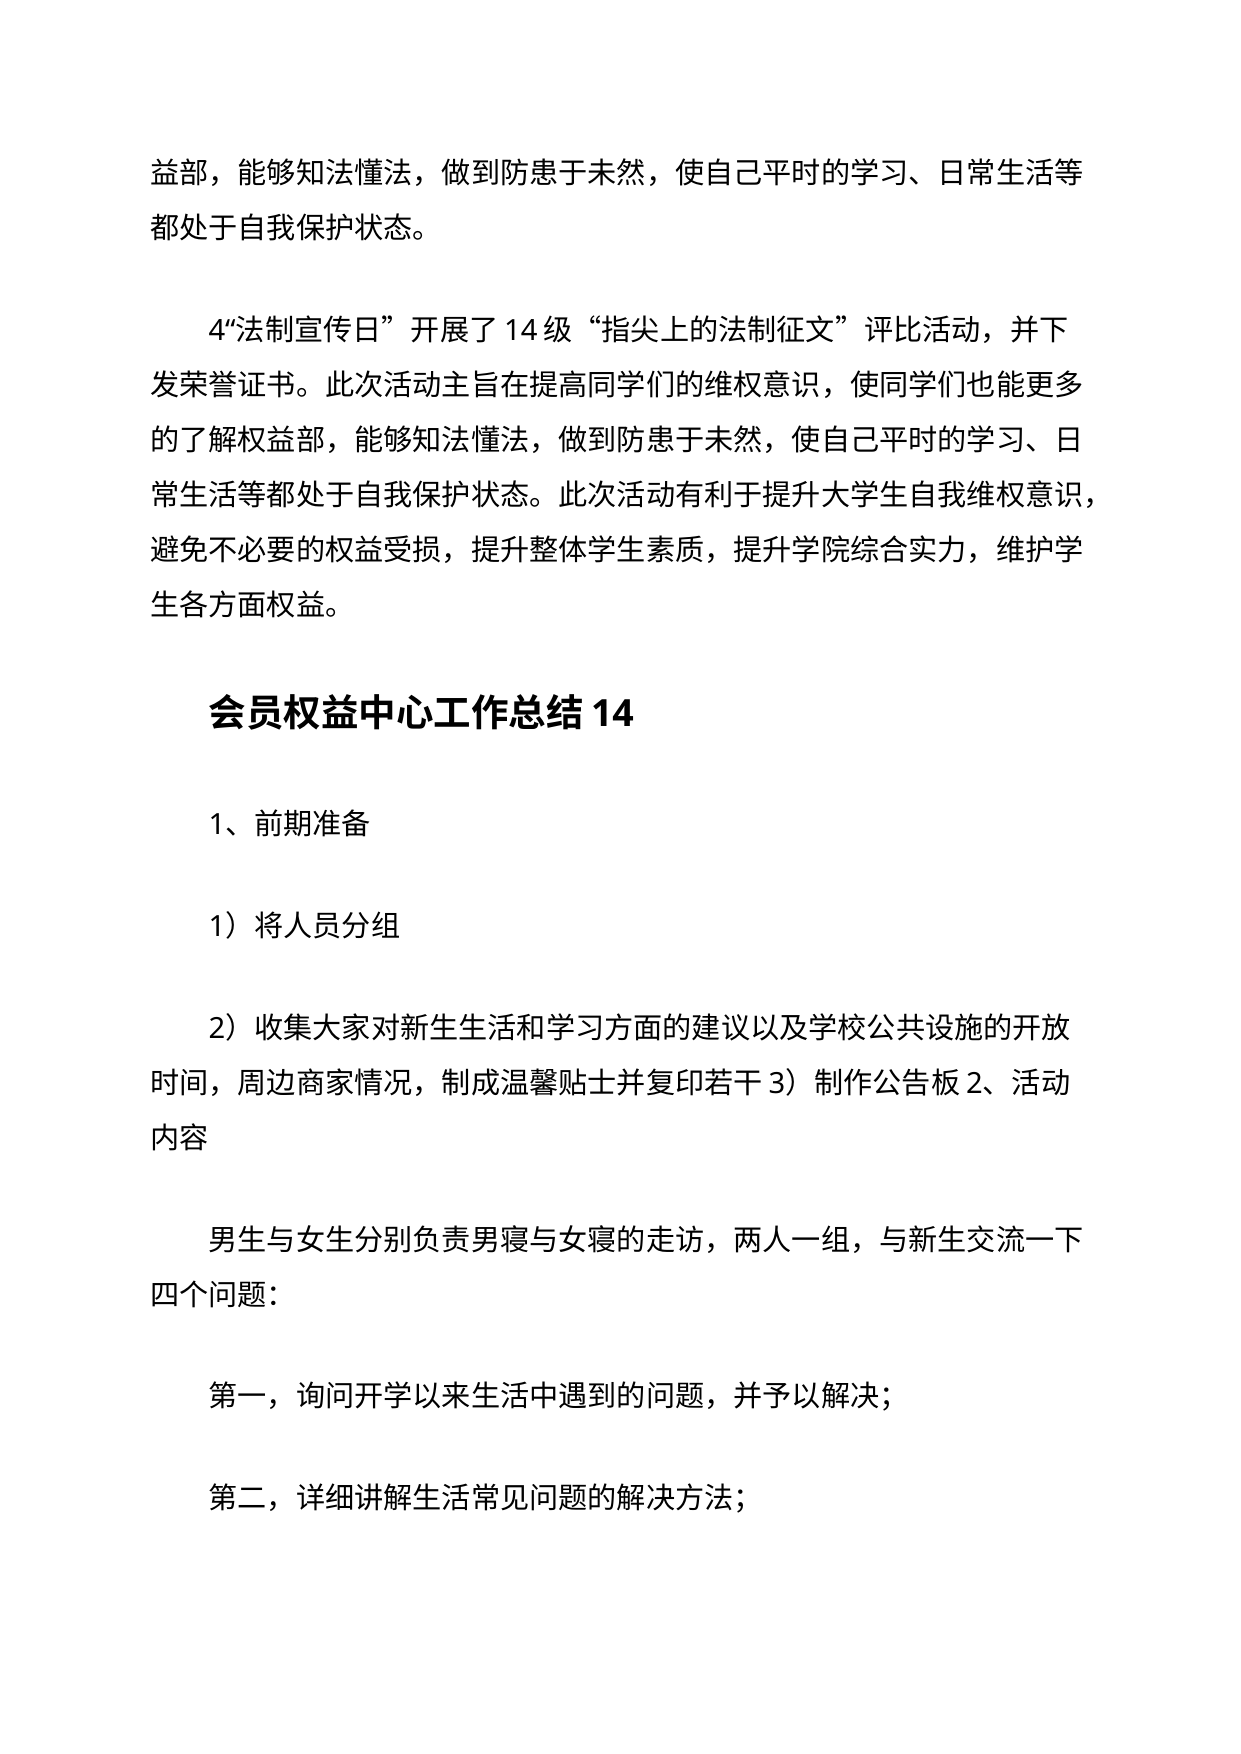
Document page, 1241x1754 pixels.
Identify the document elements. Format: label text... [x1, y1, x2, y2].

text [150, 150, 1090, 247]
text 1、前期准备 [150, 801, 1090, 843]
text 2）收集大家对新生生活和学习方面的建议以及学校公共设施的开放时间，周边商家情况，制成温馨贴士并复印若干3）制作公告板2、活动内容 [150, 1004, 1090, 1157]
text 4“法制宣传日”开展了14级“指尖上的法制征文”评比活动，并下发荣誉证书。此次活动主旨在提高同学们的维权意识，使同学们也能更多的了解权益部，能够知法懂法，做到防患于未然，使自己平时的学习、日常生活等都处于自我保护状态。此次活动有利于提升大学生自我维权意识，避免不必要的权益受损，提升整体学生素质，提升学院综合实力，维护学生各方面权益。 [150, 307, 1090, 623]
text 第二，详细讲解生活常见问题的解决方法； [150, 1475, 1090, 1517]
text 第一，询问开学以来生活中遇到的问题，并予以解决； [150, 1373, 1090, 1415]
text 1）将人员分组 [150, 903, 1090, 945]
text 会员权益中心工作总结14 [150, 683, 1090, 737]
text 男生与女生分别负责男寝与女寝的走访，两人一组，与新生交流一下四个问题： [150, 1216, 1090, 1313]
